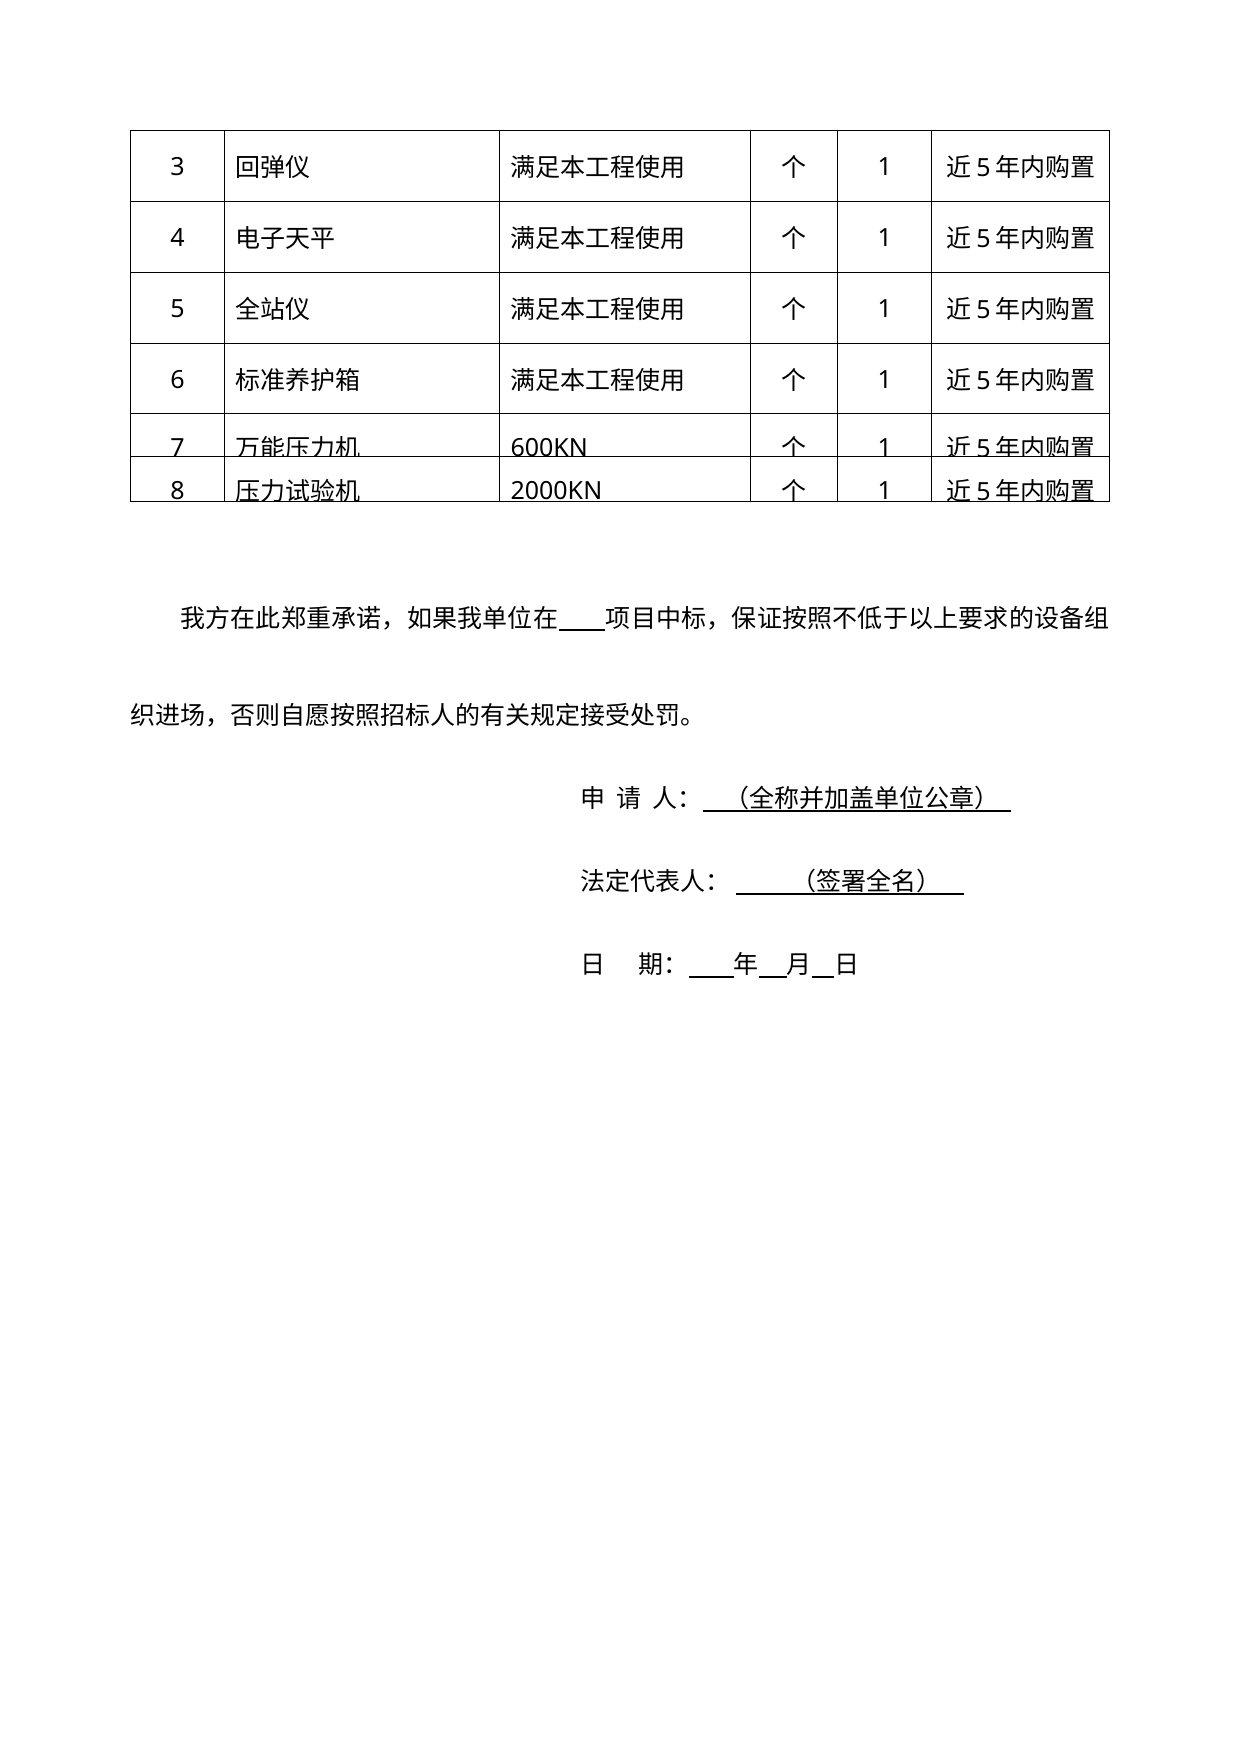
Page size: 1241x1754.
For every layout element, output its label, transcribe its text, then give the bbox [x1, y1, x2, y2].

table_cell 8 [131, 457, 224, 501]
table_cell 个 [751, 273, 837, 342]
table_cell 个 [751, 131, 837, 201]
text 法定代表人： （签署全名） [130, 847, 1110, 912]
table_cell 5 [131, 273, 224, 342]
table_cell 标准养护箱 [225, 344, 499, 413]
table_cell 满足本工程使用 [500, 202, 750, 272]
table_cell 个 [751, 414, 837, 456]
table_cell 1 [838, 344, 931, 413]
table_cell 近5年内购置 [932, 344, 1109, 413]
table_cell 个 [751, 344, 837, 413]
table_cell 个 [751, 202, 837, 272]
table_cell 近5年内购置 [932, 457, 1109, 501]
table_cell 个 [751, 457, 837, 501]
table_cell 全站仪 [225, 273, 499, 342]
table_cell 近5年内购置 [932, 414, 1109, 456]
text 我方在此郑重承诺，如果我单位在 项目中标，保证按照不低于以上要求的设备组织进场，否则自愿按照招标人的有关规定接受处罚。 [130, 584, 1110, 746]
table_cell 1 [838, 457, 931, 501]
table_cell 万能压力机 [225, 414, 499, 456]
table_cell 2000KN [500, 457, 750, 501]
table_cell 1 [838, 202, 931, 272]
table_cell 3 [131, 131, 224, 201]
table_cell 电子天平 [225, 202, 499, 272]
table_cell 1 [838, 131, 931, 201]
table_cell 600KN [500, 414, 750, 456]
table_cell 7 [131, 414, 224, 456]
table_cell 6 [131, 344, 224, 413]
table_cell 近5年内购置 [932, 273, 1109, 342]
table_cell 近5年内购置 [932, 202, 1109, 272]
table_cell 满足本工程使用 [500, 131, 750, 201]
text 申 请 人： （全称并加盖单位公章） [130, 764, 1110, 829]
table_cell 4 [131, 202, 224, 272]
text 日 期： 年 月 日 [130, 931, 1110, 996]
table_cell 回弹仪 [225, 131, 499, 201]
table_cell 满足本工程使用 [500, 344, 750, 413]
table_cell 近5年内购置 [932, 131, 1109, 201]
table_cell 压力试验机 [225, 457, 499, 501]
table_cell 1 [838, 414, 931, 456]
table_cell 1 [838, 273, 931, 342]
table_cell 满足本工程使用 [500, 273, 750, 342]
